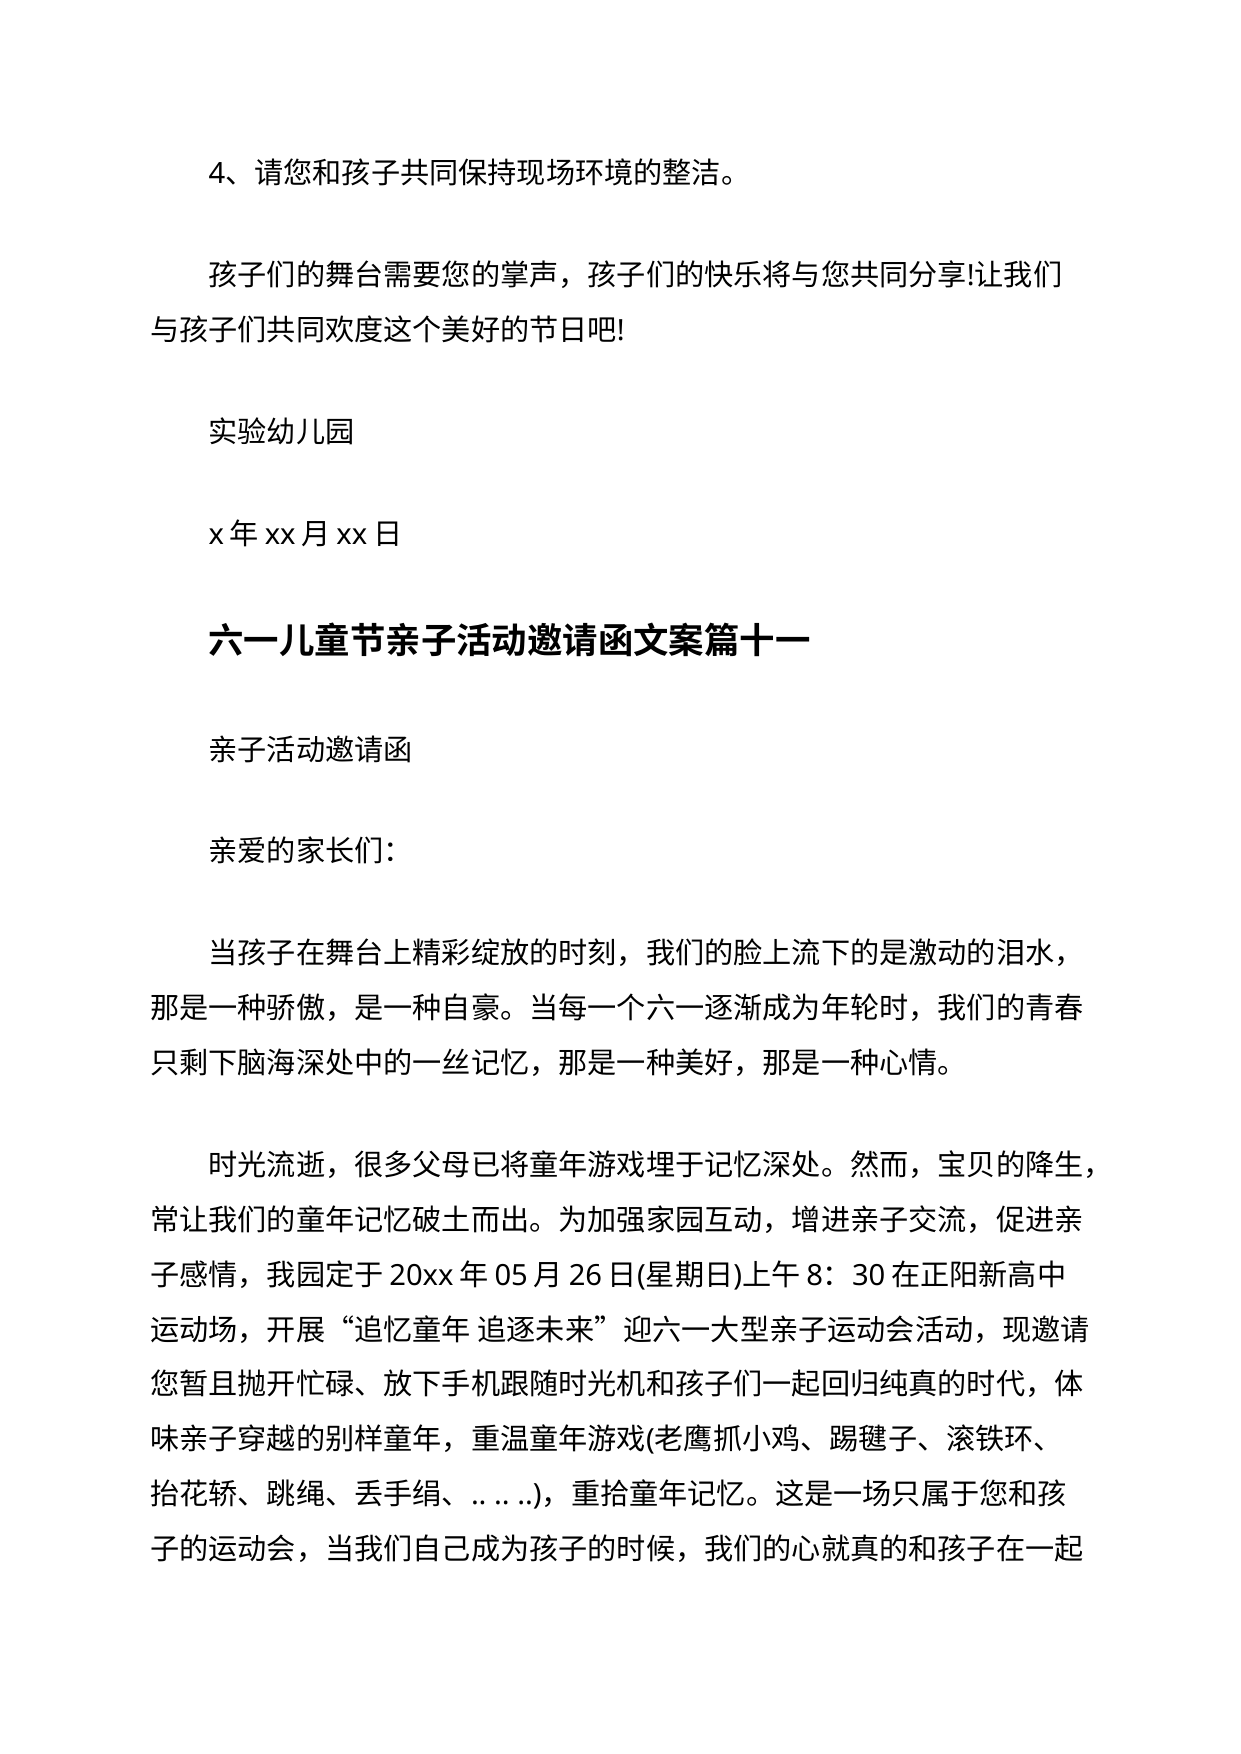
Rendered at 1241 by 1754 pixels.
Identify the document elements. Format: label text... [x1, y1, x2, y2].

text 孩子们的舞台需要您的掌声，孩子们的快乐将与您共同分享!让我们与孩子们共同欢度这个美好的节日吧! [150, 252, 1090, 349]
text 4、请您和孩子共同保持现场环境的整洁。 [150, 150, 1090, 192]
text 亲子活动邀请函 [150, 726, 1090, 768]
text 当孩子在舞台上精彩绽放的时刻，我们的脸上流下的是激动的泪水，那是一种骄傲，是一种自豪。当每一个六一逐渐成为年轮时，我们的青春只剩下脑海深处中的一丝记忆，那是一种美好，那是一种心情。 [150, 930, 1090, 1082]
text 实验幼儿园 [150, 409, 1090, 451]
text 六一儿童节亲子活动邀请函文案篇十一 [150, 613, 1090, 664]
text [150, 1141, 1090, 1568]
text 亲爱的家长们： [150, 828, 1090, 870]
text x年xx月xx日 [150, 511, 1090, 553]
